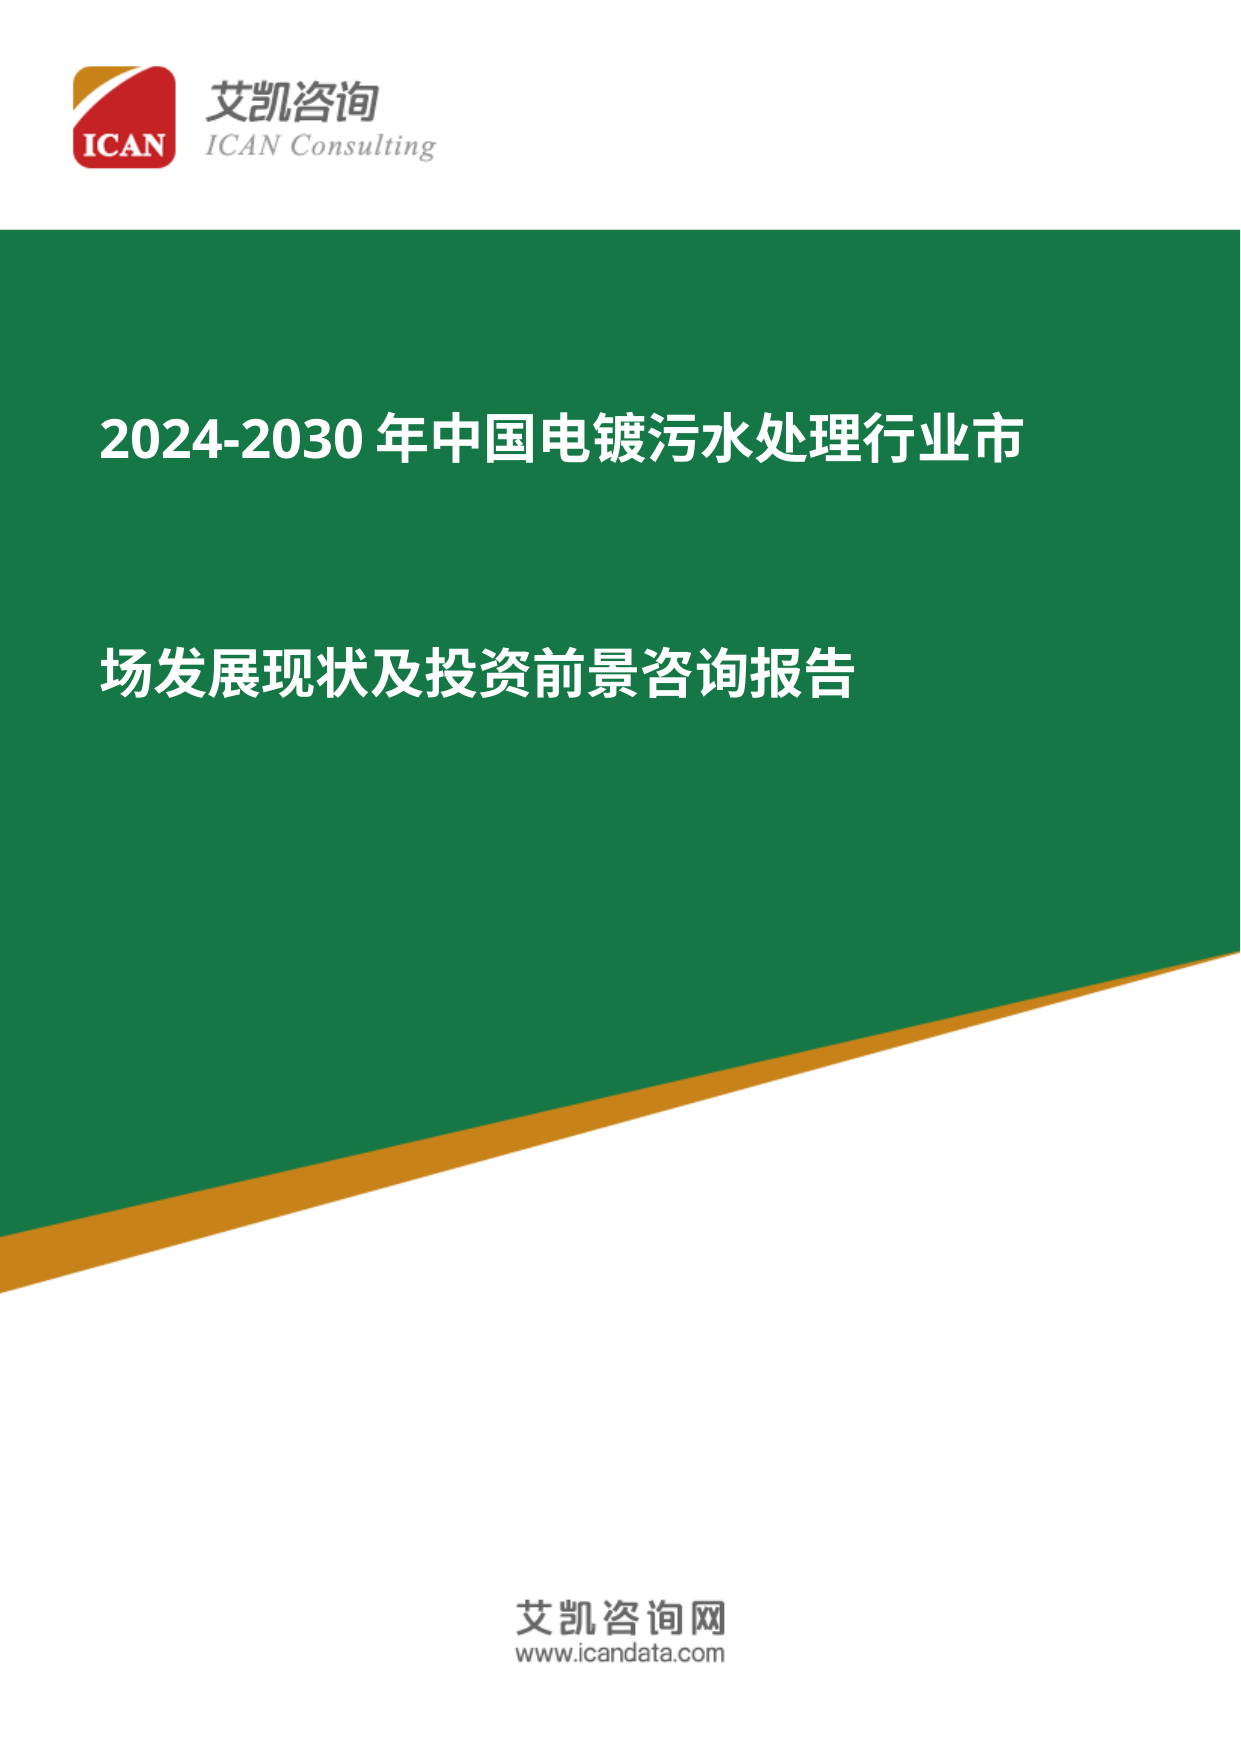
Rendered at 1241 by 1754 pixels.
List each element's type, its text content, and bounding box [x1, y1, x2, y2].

subtitle 2024-2030年中国电镀污水处理行业市场发展现状及投资前景咨询报告 [99, 386, 1053, 718]
picture [0, 5, 1241, 1754]
